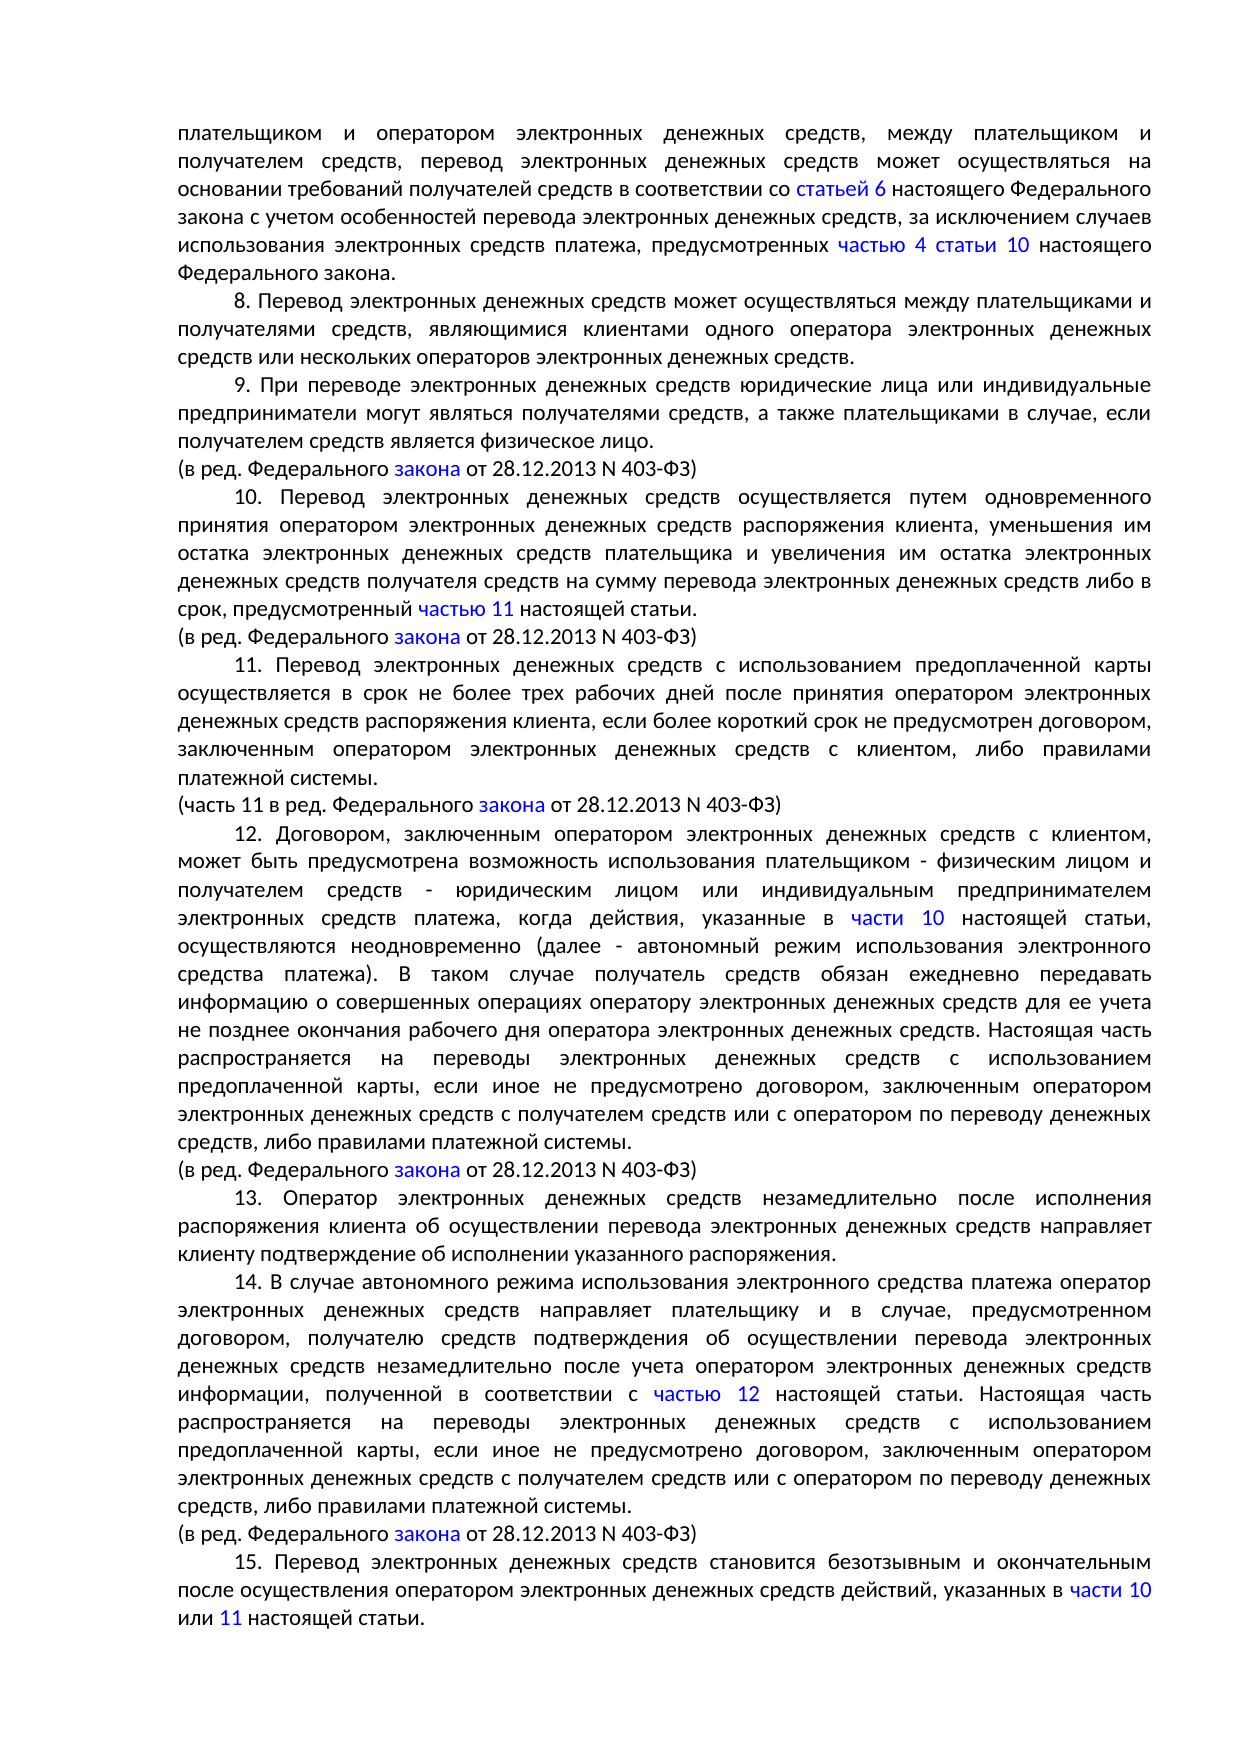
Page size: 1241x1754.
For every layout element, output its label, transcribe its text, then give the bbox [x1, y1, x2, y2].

text (часть 11 в ред. Федерального закона от 28.12.2013 N 403-ФЗ) [177, 791, 1152, 819]
text (в ред. Федерального закона от 28.12.2013 N 403-ФЗ) [177, 1155, 1152, 1183]
text 11. Перевод электронных денежных средств с использованием предоплаченной карты осуществляется в срок не более трех рабочих дней после принятия оператором электронных денежных средств распоряжения клиента, если более короткий срок не предусмотрен договором, заключенным оператором электронных денежных средств с клиентом, либо правилами платежной системы. [177, 651, 1152, 791]
text 15. Перевод электронных денежных средств становится безотзывным и окончательным после осуществления оператором электронных денежных средств действий, указанных в части 10 или 11 настоящей статьи. [177, 1547, 1152, 1631]
text (в ред. Федерального закона от 28.12.2013 N 403-ФЗ) [177, 1519, 1152, 1547]
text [177, 118, 1152, 286]
text 8. Перевод электронных денежных средств может осуществляться между плательщиками и получателями средств, являющимися клиентами одного оператора электронных денежных средств или нескольких операторов электронных денежных средств. [177, 286, 1152, 370]
text 13. Оператор электронных денежных средств незамедлительно после исполнения распоряжения клиента об осуществлении перевода электронных денежных средств направляет клиенту подтверждение об исполнении указанного распоряжения. [177, 1183, 1152, 1267]
text 12. Договором, заключенным оператором электронных денежных средств с клиентом, может быть предусмотрена возможность использования плательщиком - физическим лицом и получателем средств - юридическим лицом или индивидуальным предпринимателем электронных средств платежа, когда действия, указанные в части 10 настоящей статьи, осуществляются неодновременно (далее - автономный режим использования электронного средства платежа). В таком случае получатель средств обязан ежедневно передавать информацию о совершенных операциях оператору электронных денежных средств для ее учета не позднее окончания рабочего дня оператора электронных денежных средств. Настоящая часть распространяется на переводы электронных денежных средств с использованием предоплаченной карты, если иное не предусмотрено договором, заключенным оператором электронных денежных средств с получателем средств или с оператором по переводу денежных средств, либо правилами платежной системы. [177, 819, 1152, 1155]
text 9. При переводе электронных денежных средств юридические лица или индивидуальные предприниматели могут являться получателями средств, а также плательщиками в случае, если получателем средств является физическое лицо. [177, 370, 1152, 454]
text (в ред. Федерального закона от 28.12.2013 N 403-ФЗ) [177, 622, 1152, 651]
text (в ред. Федерального закона от 28.12.2013 N 403-ФЗ) [177, 454, 1152, 482]
text 14. В случае автономного режима использования электронного средства платежа оператор электронных денежных средств направляет плательщику и в случае, предусмотренном договором, получателю средств подтверждения об осуществлении перевода электронных денежных средств незамедлительно после учета оператором электронных денежных средств информации, полученной в соответствии с частью 12 настоящей статьи. Настоящая часть распространяется на переводы электронных денежных средств с использованием предоплаченной карты, если иное не предусмотрено договором, заключенным оператором электронных денежных средств с получателем средств или с оператором по переводу денежных средств, либо правилами платежной системы. [177, 1267, 1152, 1519]
text 10. Перевод электронных денежных средств осуществляется путем одновременного принятия оператором электронных денежных средств распоряжения клиента, уменьшения им остатка электронных денежных средств плательщика и увеличения им остатка электронных денежных средств получателя средств на сумму перевода электронных денежных средств либо в срок, предусмотренный частью 11 настоящей статьи. [177, 482, 1152, 622]
